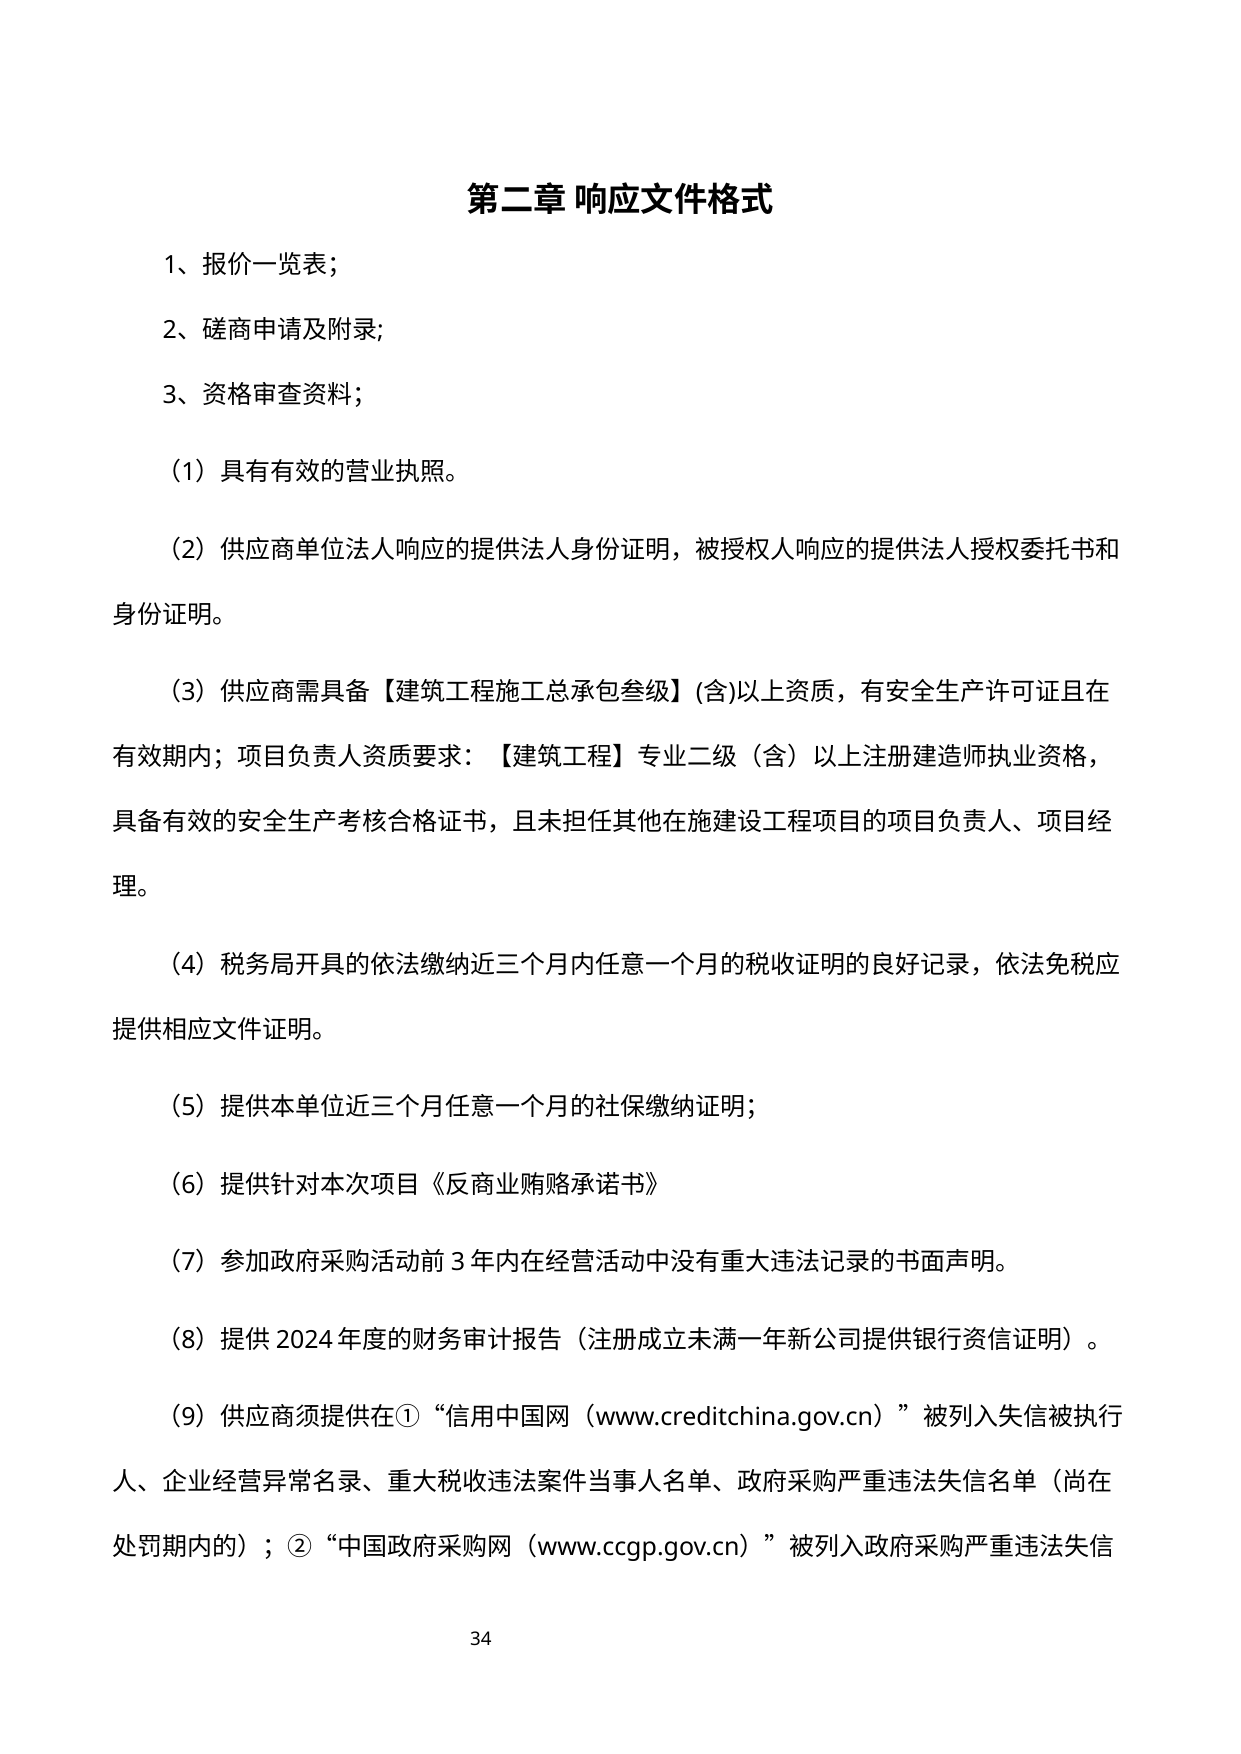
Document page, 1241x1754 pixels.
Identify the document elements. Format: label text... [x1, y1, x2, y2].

text （1）具有有效的营业执照。 [112, 437, 1128, 502]
text （2）供应商单位法人响应的提供法人身份证明，被授权人响应的提供法人授权委托书和身份证明。 [112, 515, 1128, 645]
text （8）提供2024年度的财务审计报告（注册成立未满一年新公司提供银行资信证明）。 [112, 1305, 1128, 1370]
text （6）提供针对本次项目《反商业贿赂承诺书》 [112, 1150, 1128, 1215]
text （7）参加政府采购活动前3年内在经营活动中没有重大违法记录的书面声明。 [112, 1227, 1128, 1292]
text （3）供应商需具备【建筑工程施工总承包叁级】(含)以上资质，有安全生产许可证且在有效期内；项目负责人资质要求：【建筑工程】专业二级（含）以上注册建造师执业资格，具备有效的安全生产考核合格证书，且未担任其他在施建设工程项目的项目负责人、项目经理。 [112, 657, 1128, 917]
text （5）提供本单位近三个月任意一个月的社保缴纳证明； [112, 1072, 1128, 1137]
text 2、磋商申请及附录; [112, 295, 1128, 360]
text （4）税务局开具的依法缴纳近三个月内任意一个月的税收证明的良好记录，依法免税应提供相应文件证明。 [112, 930, 1128, 1060]
text 1、报价一览表； [112, 230, 1128, 295]
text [112, 1382, 1128, 1577]
subtitle 第二章 响应文件格式 [112, 165, 1128, 230]
text 3、资格审查资料； [112, 360, 1128, 425]
